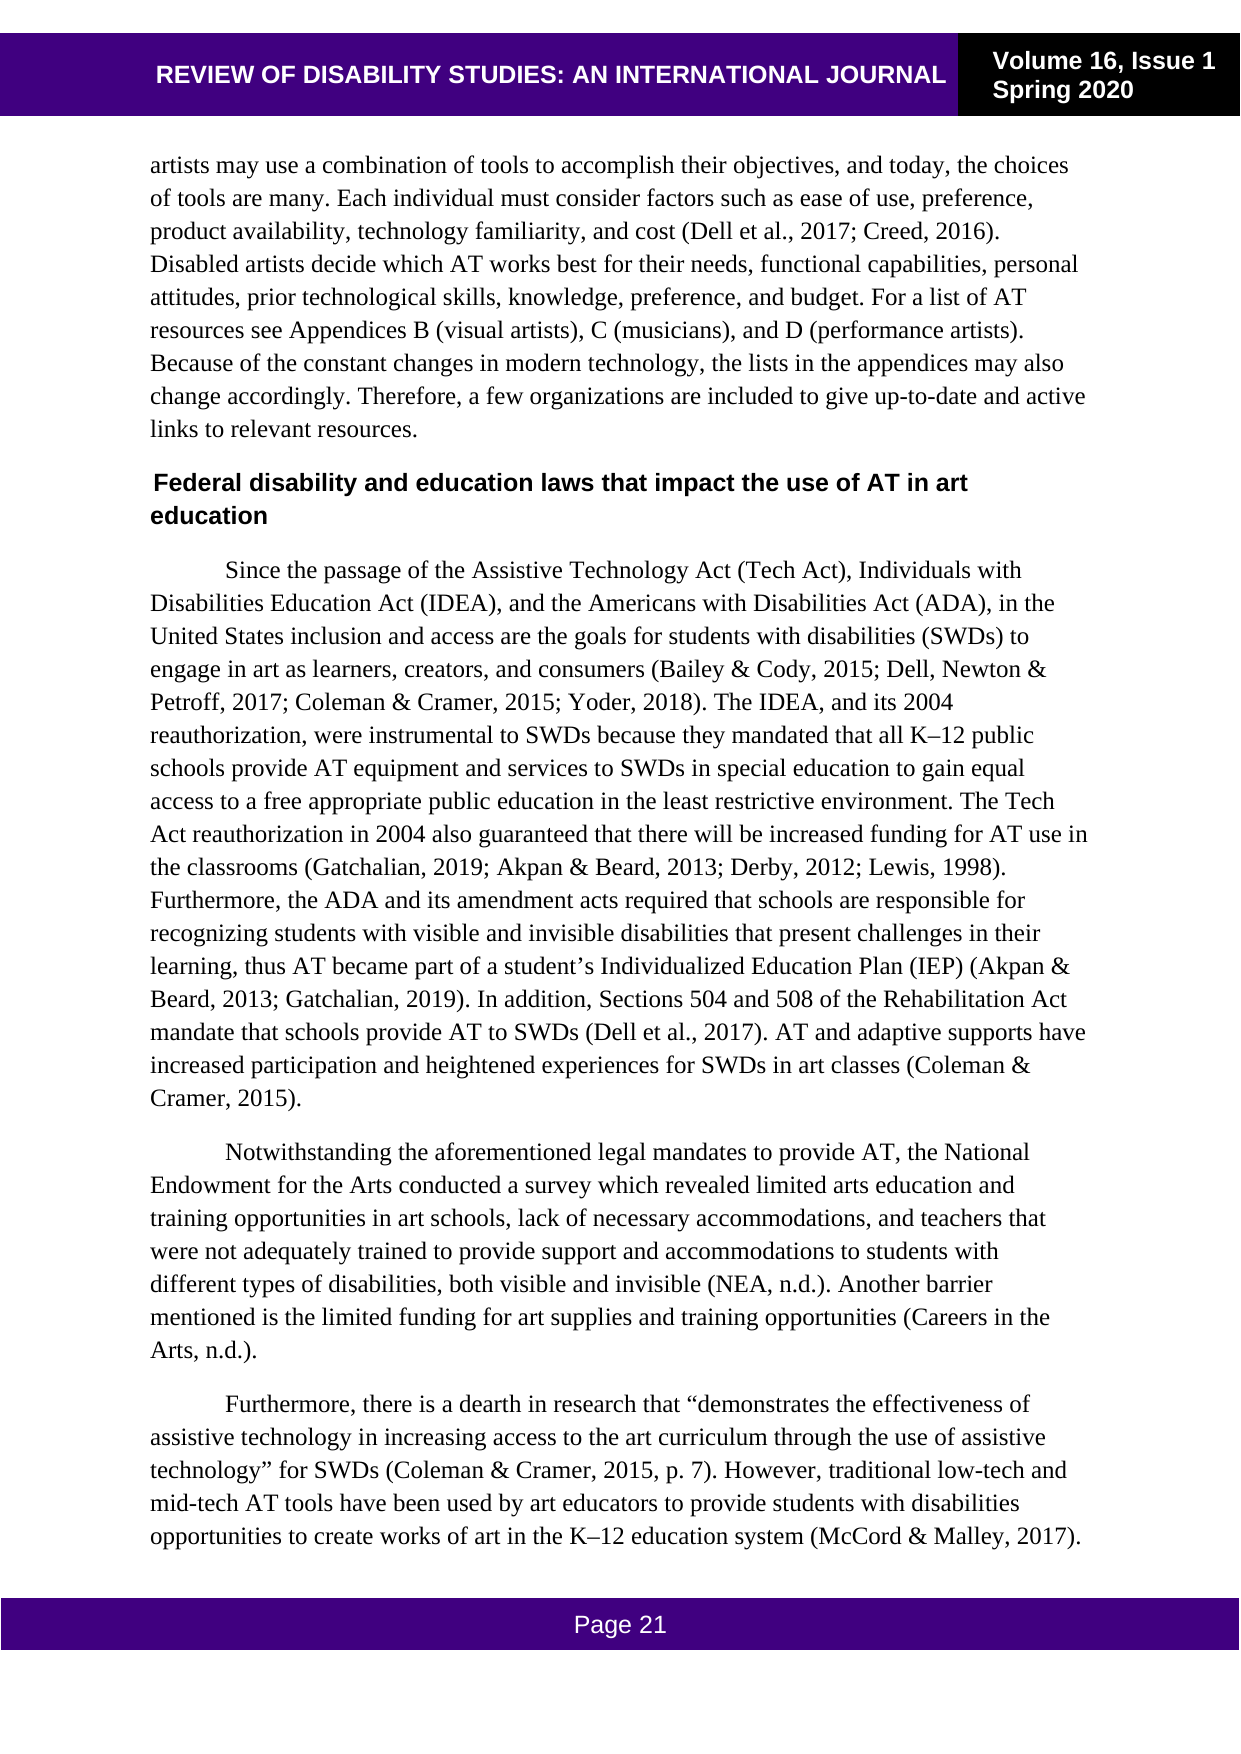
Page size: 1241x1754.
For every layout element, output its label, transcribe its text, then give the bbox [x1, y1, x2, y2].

subtitle Federal disability and education laws that impact the use of AT in art education [150, 468, 1090, 530]
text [150, 1389, 1090, 1550]
text Notwithstanding the aforementioned legal mandates to provide AT, the National Endowment for the Arts conducted a survey which revealed limited arts education and training opportunities in art schools, lack of necessary accommodations, and teachers that were not adequately trained to provide support and accommodations to students with different types of disabilities, both visible and invisible (NEA, n.d.). Another barrier mentioned is the limited funding for art supplies and training opportunities (Careers in the Arts, n.d.). [150, 1137, 1090, 1364]
text Since the passage of the Assistive Technology Act (Tech Act), Individuals with Disabilities Education Act (IDEA), and the Americans with Disabilities Act (ADA), in the United States inclusion and access are the goals for students with disabilities (SWDs) to engage in art as learners, creators, and consumers (Bailey & Cody, 2015; Dell, Newton & Petroff, 2017; Coleman & Cramer, 2015; Yoder, 2018). The IDEA, and its 2004 reauthorization, were instrumental to SWDs because they mandated that all K–12 public schools provide AT equipment and services to SWDs in special education to gain equal access to a free appropriate public education in the least restrictive environment. The Tech Act reauthorization in 2004 also guaranteed that there will be increased funding for AT use in the classrooms (Gatchalian, 2019; Akpan & Beard, 2013; Derby, 2012; Lewis, 1998). Furthermore, the ADA and its amendment acts required that schools are responsible for recognizing students with visible and invisible disabilities that present challenges in their learning, thus AT became part of a student’s Individualized Education Plan (IEP) (Akpan & Beard, 2013; Gatchalian, 2019). In addition, Sections 504 and 508 of the Rehabilitation Act mandate that schools provide AT to SWDs (Dell et al., 2017). AT and adaptive supports have increased participation and heightened experiences for SWDs in art classes (Coleman & Cramer, 2015). [150, 555, 1090, 1112]
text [150, 150, 1090, 443]
